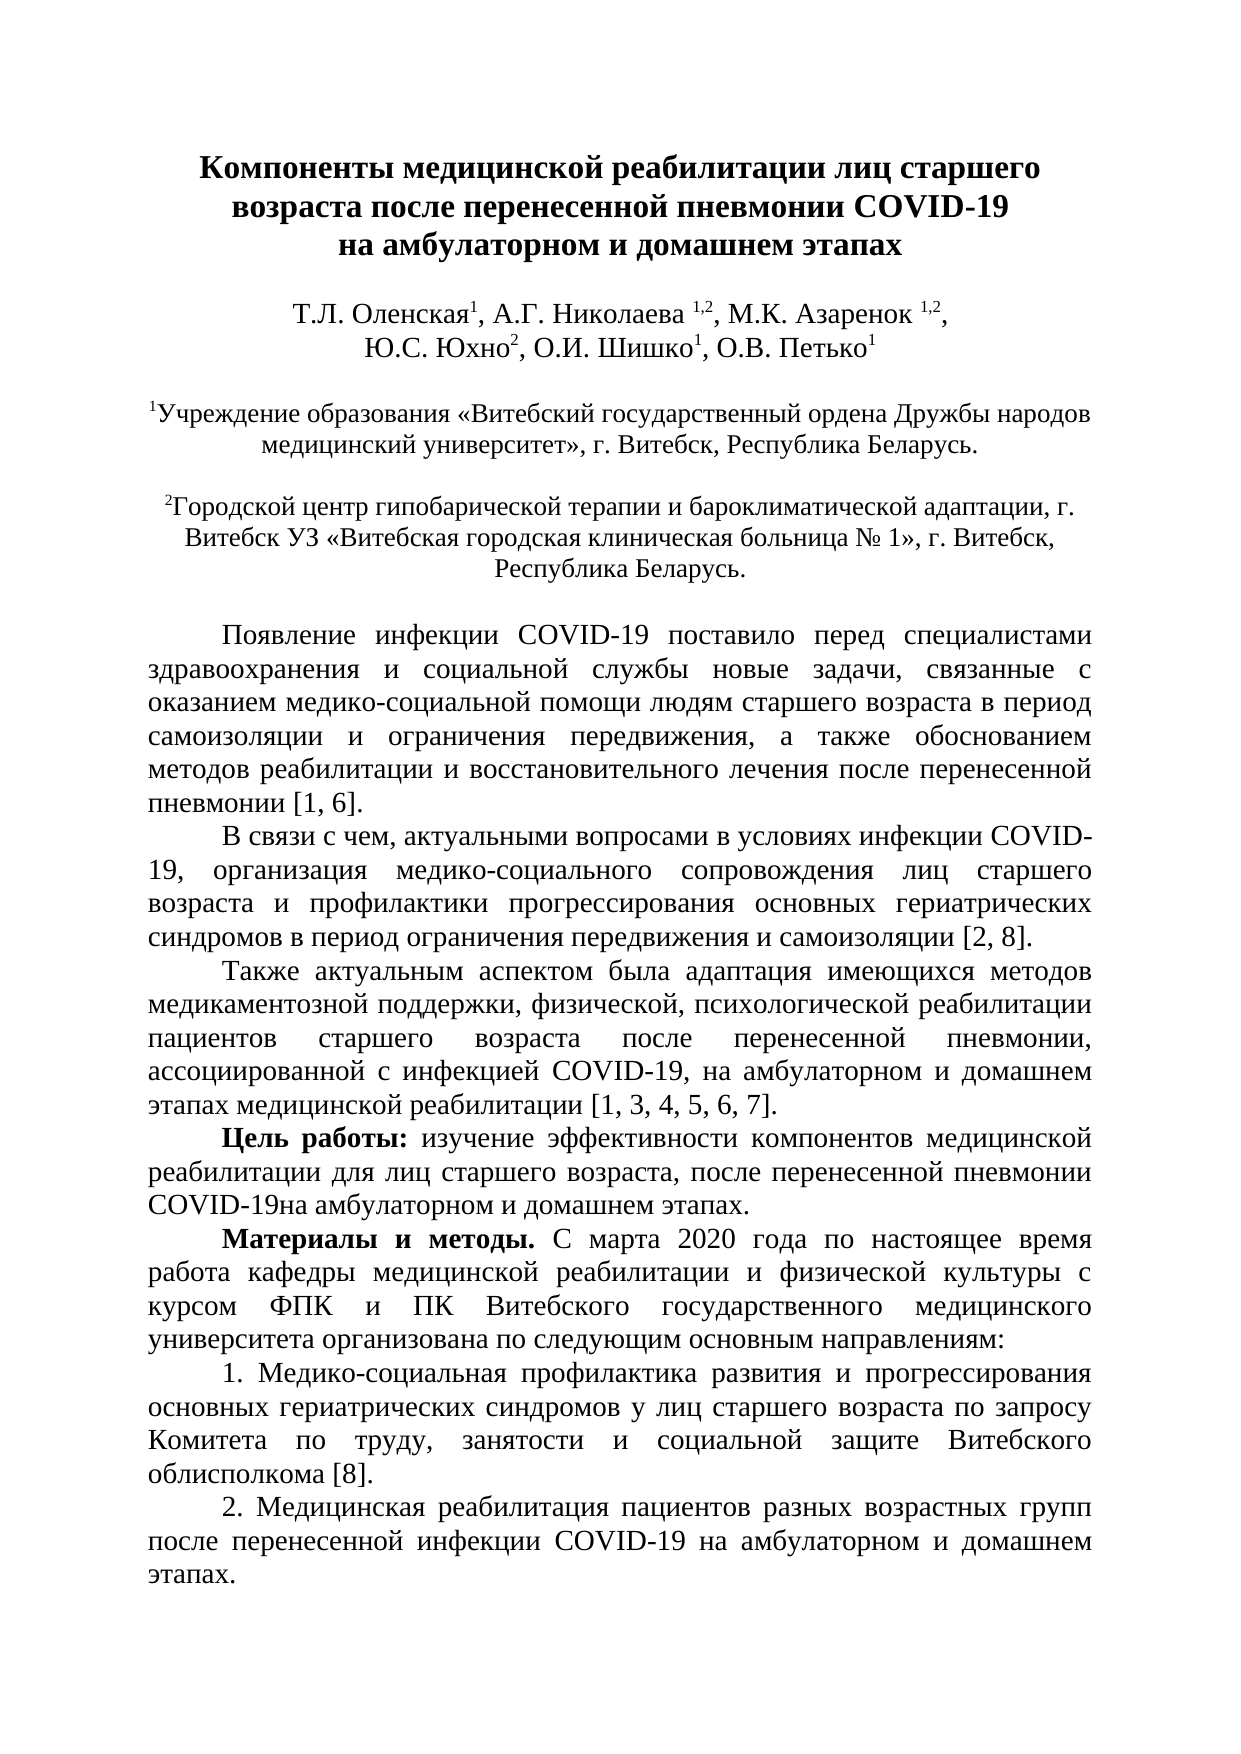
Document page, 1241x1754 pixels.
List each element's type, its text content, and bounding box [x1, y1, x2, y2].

text 1Учреждение образования «Витебский государственный ордена Дружбы народов медицинский университет», г. Витебск, Республика Беларусь. [148, 397, 1092, 459]
text Также актуальным аспектом была адаптация имеющихся методов медикаментозной поддержки, физической, психологической реабилитации пациентов старшего возраста после перенесенной пневмонии, ассоциированной с инфекцией COVID-19, на амбулаторном и домашнем этапах медицинской реабилитации [1, 3, 4, 5, 6, 7]. [148, 953, 1092, 1120]
text Цель работы: изучение эффективности компонентов медицинской реабилитации для лиц старшего возраста, после перенесенной пневмонии COVID-19на амбулаторном и домашнем этапах. [148, 1120, 1092, 1221]
text 2Городской центр гипобарической терапии и бароклиматической адаптации, г. Витебск УЗ «Витебская городская клиническая больница № 1», г. Витебск, Республика Беларусь. [148, 490, 1092, 584]
text Материалы и методы. С марта 2020 года по настоящее время работа кафедры медицинской реабилитации и физической культуры с курсом ФПК и ПК Витебского государственного медицинского университета организована по следующим основным направлениям: [148, 1221, 1092, 1355]
text 2. Медицинская реабилитация пациентов разных возрастных групп после перенесенной инфекции COVID-19 на амбулаторном и домашнем этапах. [148, 1489, 1092, 1590]
text Компоненты медицинской реабилитации лиц старшего возраста после перенесенной пневмонии COVID-19 [148, 148, 1092, 224]
text Ю.С. Юхно2, О.И. Шишко1, О.В. Петько1 [148, 330, 1092, 363]
text 1. Медико-социальная профилактика развития и прогрессирования основных гериатрических синдромов у лиц старшего возраста по запросу Комитета по труду, занятости и социальной защите Витебского облисполкома [8]. [148, 1355, 1092, 1489]
text на амбулаторном и домашнем этапах [148, 224, 1092, 263]
text Т.Л. Оленская1, А.Г. Николаева 1,2, М.К. Азаренок 1,2, [148, 296, 1092, 330]
text В связи с чем, актуальными вопросами в условиях инфекции COVID-19, организация медико-социального сопровождения лиц старшего возраста и профилактики прогрессирования основных гериатрических синдромов в период ограничения передвижения и самоизоляции [2, 8]. [148, 818, 1092, 953]
text Появление инфекции COVID-19 поставило перед специалистами здравоохранения и социальной службы новые задачи, связанные с оказанием медико-социальной помощи людям старшего возраста в период самоизоляции и ограничения передвижения, а также обоснованием методов реабилитации и восстановительного лечения после перенесенной пневмонии [1, 6]. [148, 617, 1092, 818]
